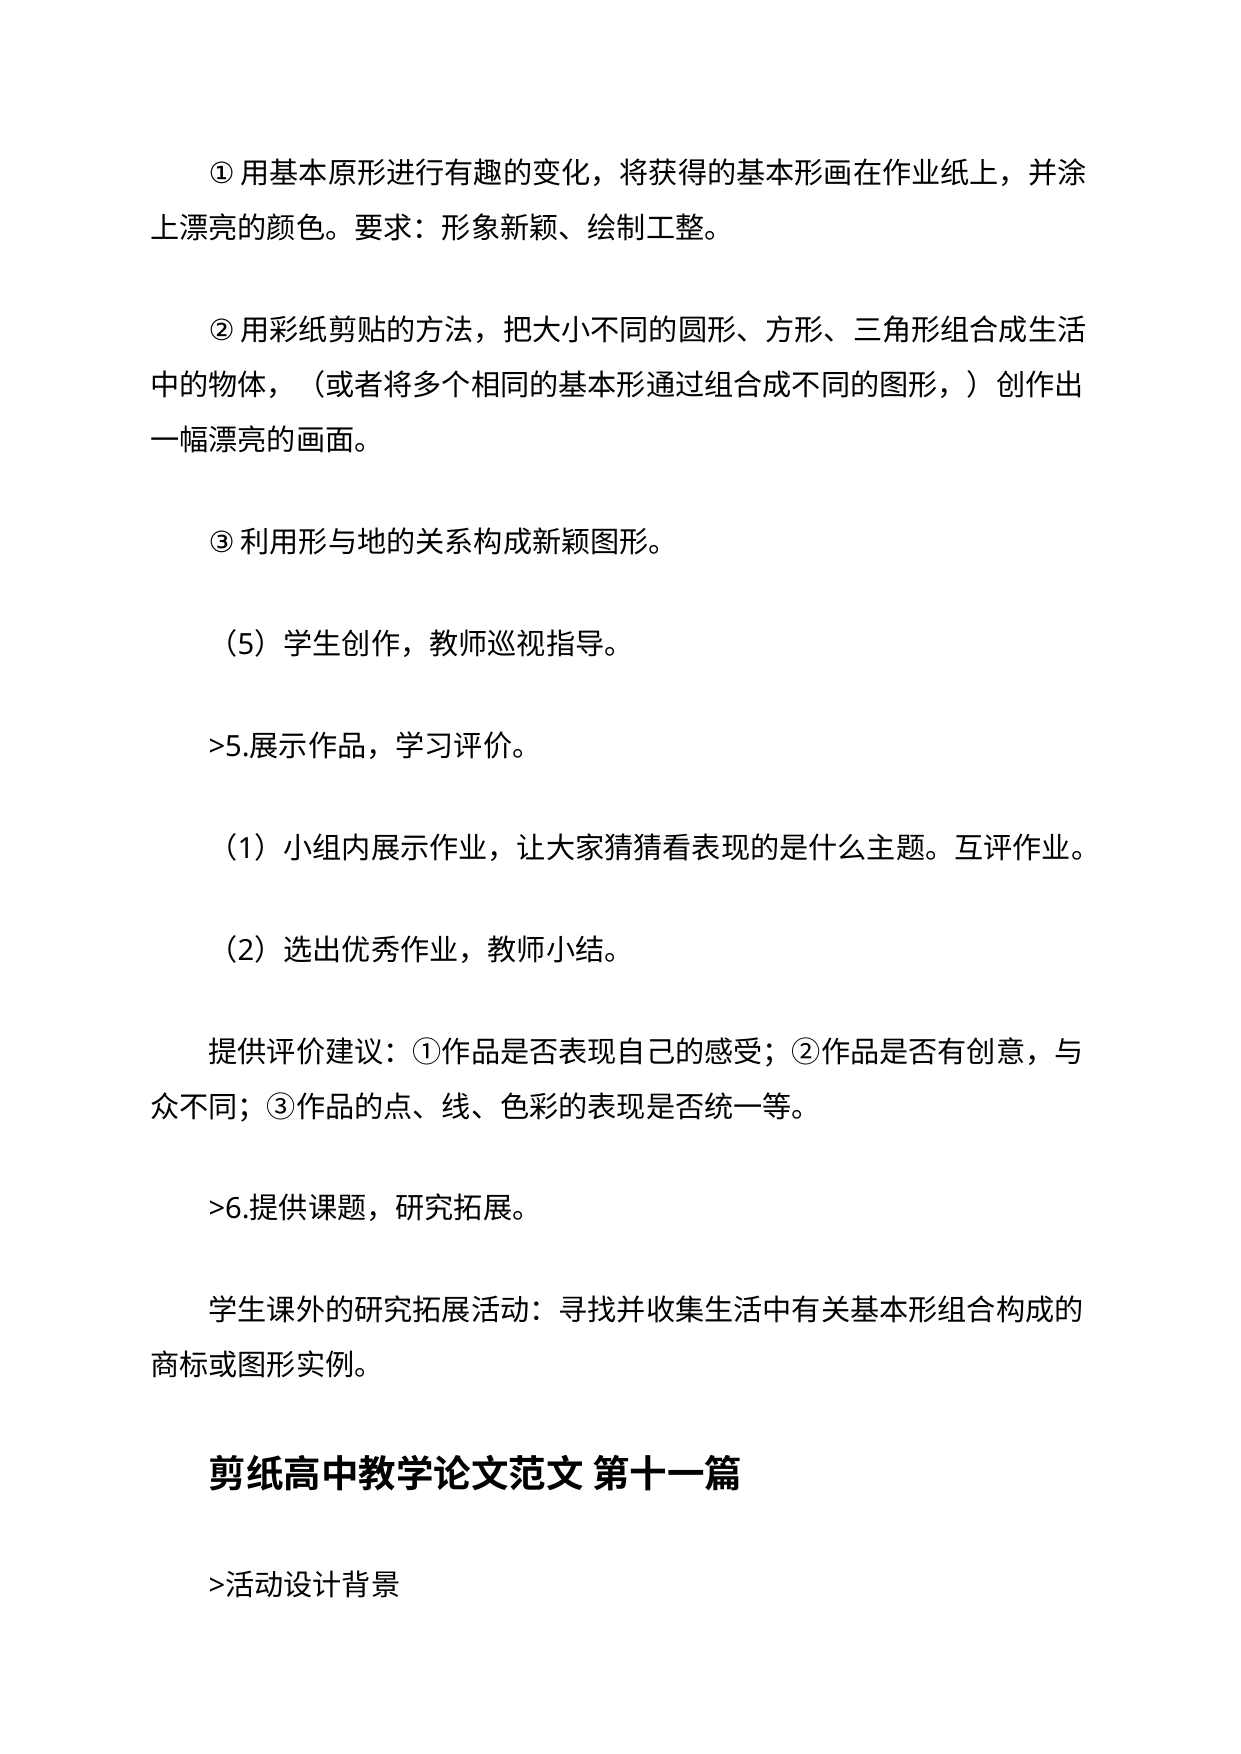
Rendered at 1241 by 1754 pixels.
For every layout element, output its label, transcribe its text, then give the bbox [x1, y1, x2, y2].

text ②用彩纸剪贴的方法，把大小不同的圆形、方形、三角形组合成生活中的物体，（或者将多个相同的基本形通过组合成不同的图形，）创作出一幅漂亮的画面。 [150, 307, 1090, 459]
text >5.展示作品，学习评价。 [150, 722, 1090, 765]
text （5）学生创作，教师巡视指导。 [150, 620, 1090, 663]
text （1）小组内展示作业，让大家猜猜看表现的是什么主题。互评作业。 [150, 824, 1090, 867]
text >6.提供课题，研究拓展。 [150, 1185, 1090, 1227]
text >活动设计背景 [150, 1561, 1090, 1603]
text 提供评价建议：①作品是否表现自己的感受；②作品是否有创意，与众不同；③作品的点、线、色彩的表现是否统一等。 [150, 1028, 1090, 1126]
text 剪纸高中教学论文范文 第十一篇 [150, 1444, 1090, 1498]
text 学生课外的研究拓展活动：寻找并收集生活中有关基本形组合构成的商标或图形实例。 [150, 1287, 1090, 1384]
text （2）选出优秀作业，教师小结。 [150, 926, 1090, 969]
text ①用基本原形进行有趣的变化，将获得的基本形画在作业纸上，并涂上漂亮的颜色。要求：形象新颖、绘制工整。 [150, 150, 1090, 247]
text ③利用形与地的关系构成新颖图形。 [150, 518, 1090, 561]
